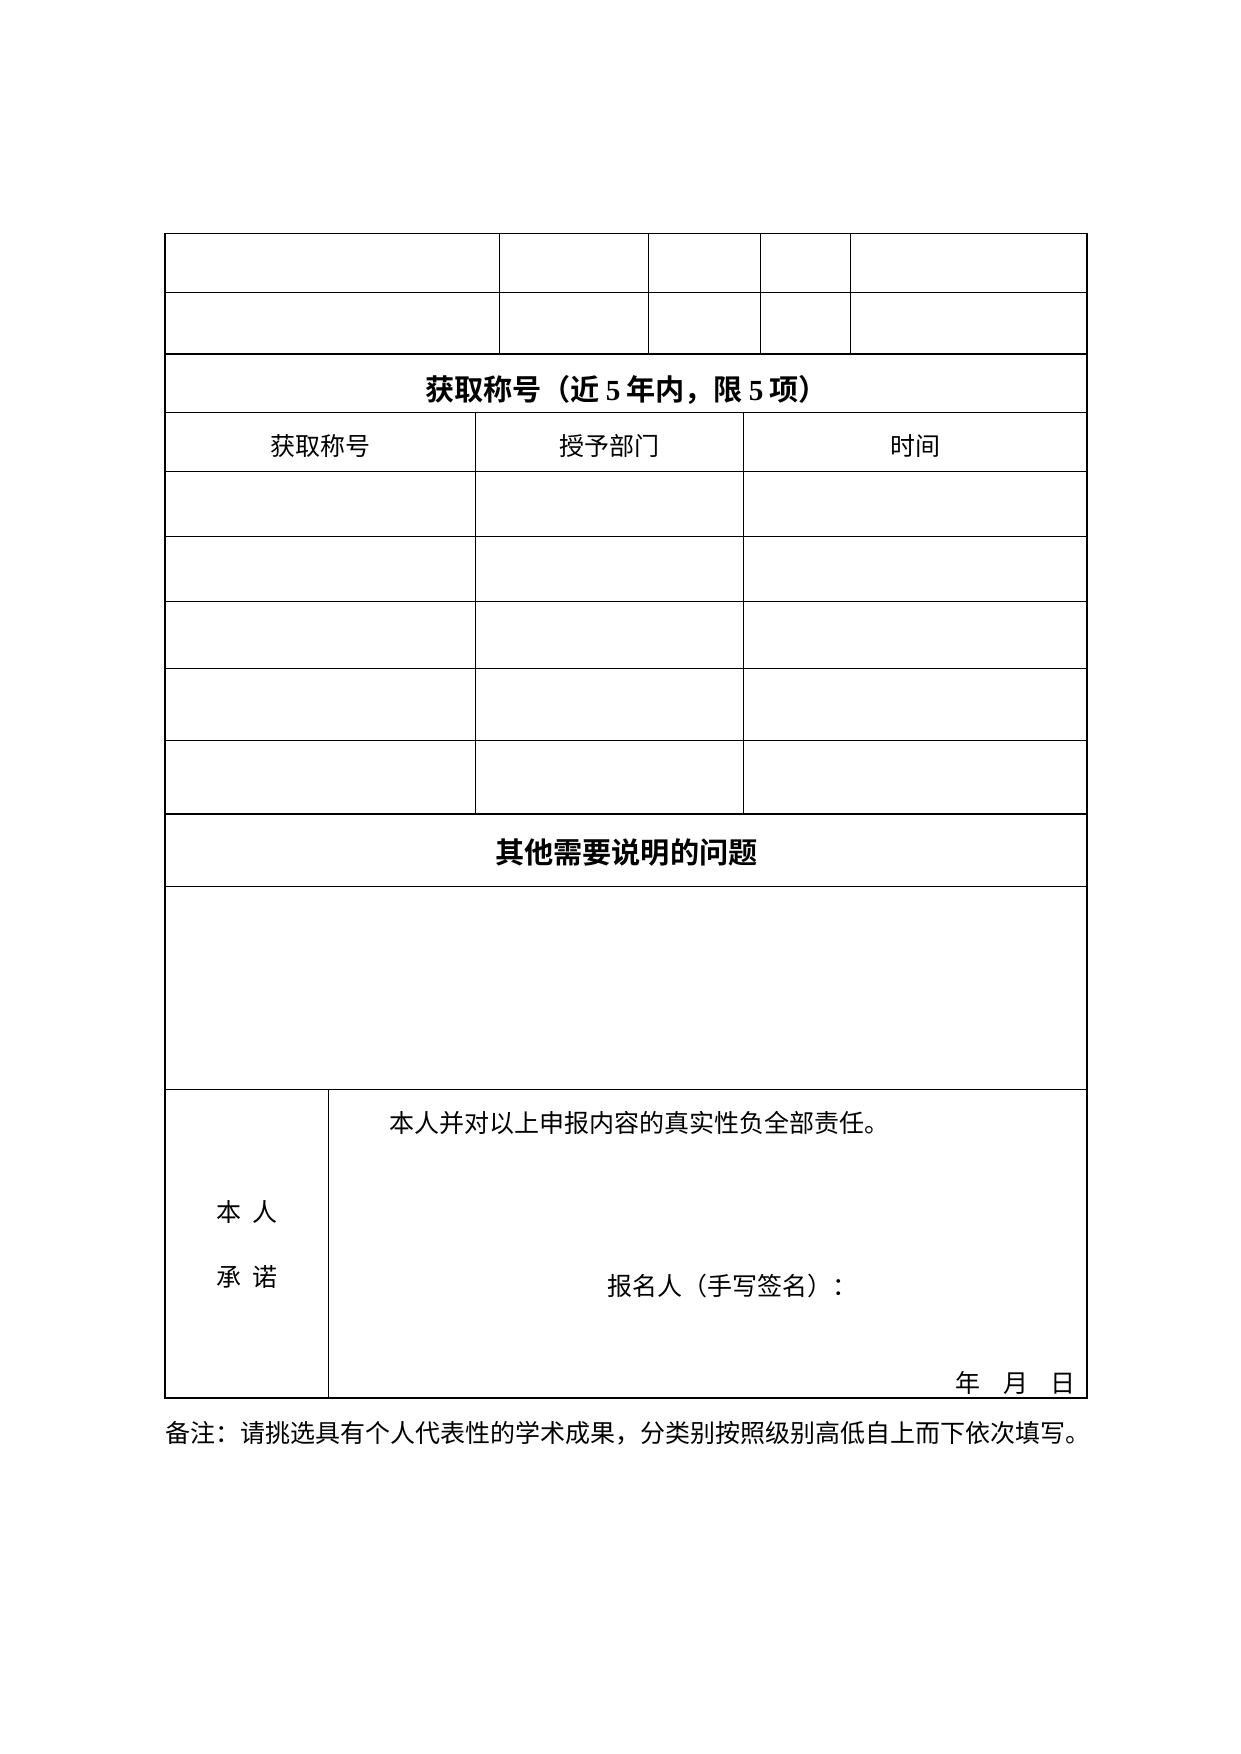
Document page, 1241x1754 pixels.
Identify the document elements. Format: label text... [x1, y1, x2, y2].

table_cell [744, 537, 1086, 601]
table_cell 本人并对以上申报内容的真实性负全部责任。 报名人（手写签名）： 年 月 日 [329, 1090, 1086, 1397]
table_cell [744, 602, 1086, 668]
table_cell [476, 472, 743, 536]
table_cell [500, 234, 648, 292]
table_cell 获取称号 [166, 413, 475, 471]
table_cell [476, 741, 743, 813]
table_cell [166, 234, 499, 292]
table_cell 授予部门 [476, 413, 743, 471]
table_cell 其他需要说明的问题 [166, 815, 1086, 886]
table_cell [476, 669, 743, 739]
table_cell [166, 741, 475, 813]
table_cell [851, 293, 1086, 353]
table_cell [166, 602, 475, 668]
table_cell 时间 [744, 413, 1086, 471]
text 备注：请挑选具有个人代表性的学术成果，分类别按照级别高低自上而下依次填写。 [165, 1399, 1087, 1464]
table_cell [166, 293, 499, 353]
table_cell [761, 234, 850, 292]
table_cell [476, 602, 743, 668]
table_cell [851, 234, 1086, 292]
table_cell [761, 293, 850, 353]
table_cell [500, 293, 648, 353]
table_cell 获取称号（近5年内，限5项） [166, 355, 1086, 412]
table_cell [476, 537, 743, 601]
table_cell [744, 472, 1086, 536]
table_cell [166, 537, 475, 601]
table_cell [166, 669, 475, 739]
table_cell [744, 741, 1086, 813]
table_cell [166, 887, 1086, 1089]
table_cell [744, 669, 1086, 739]
table_cell [166, 472, 475, 536]
table_cell [649, 293, 760, 353]
table_cell 本 人 承 诺 [166, 1090, 328, 1397]
table_cell [649, 234, 760, 292]
